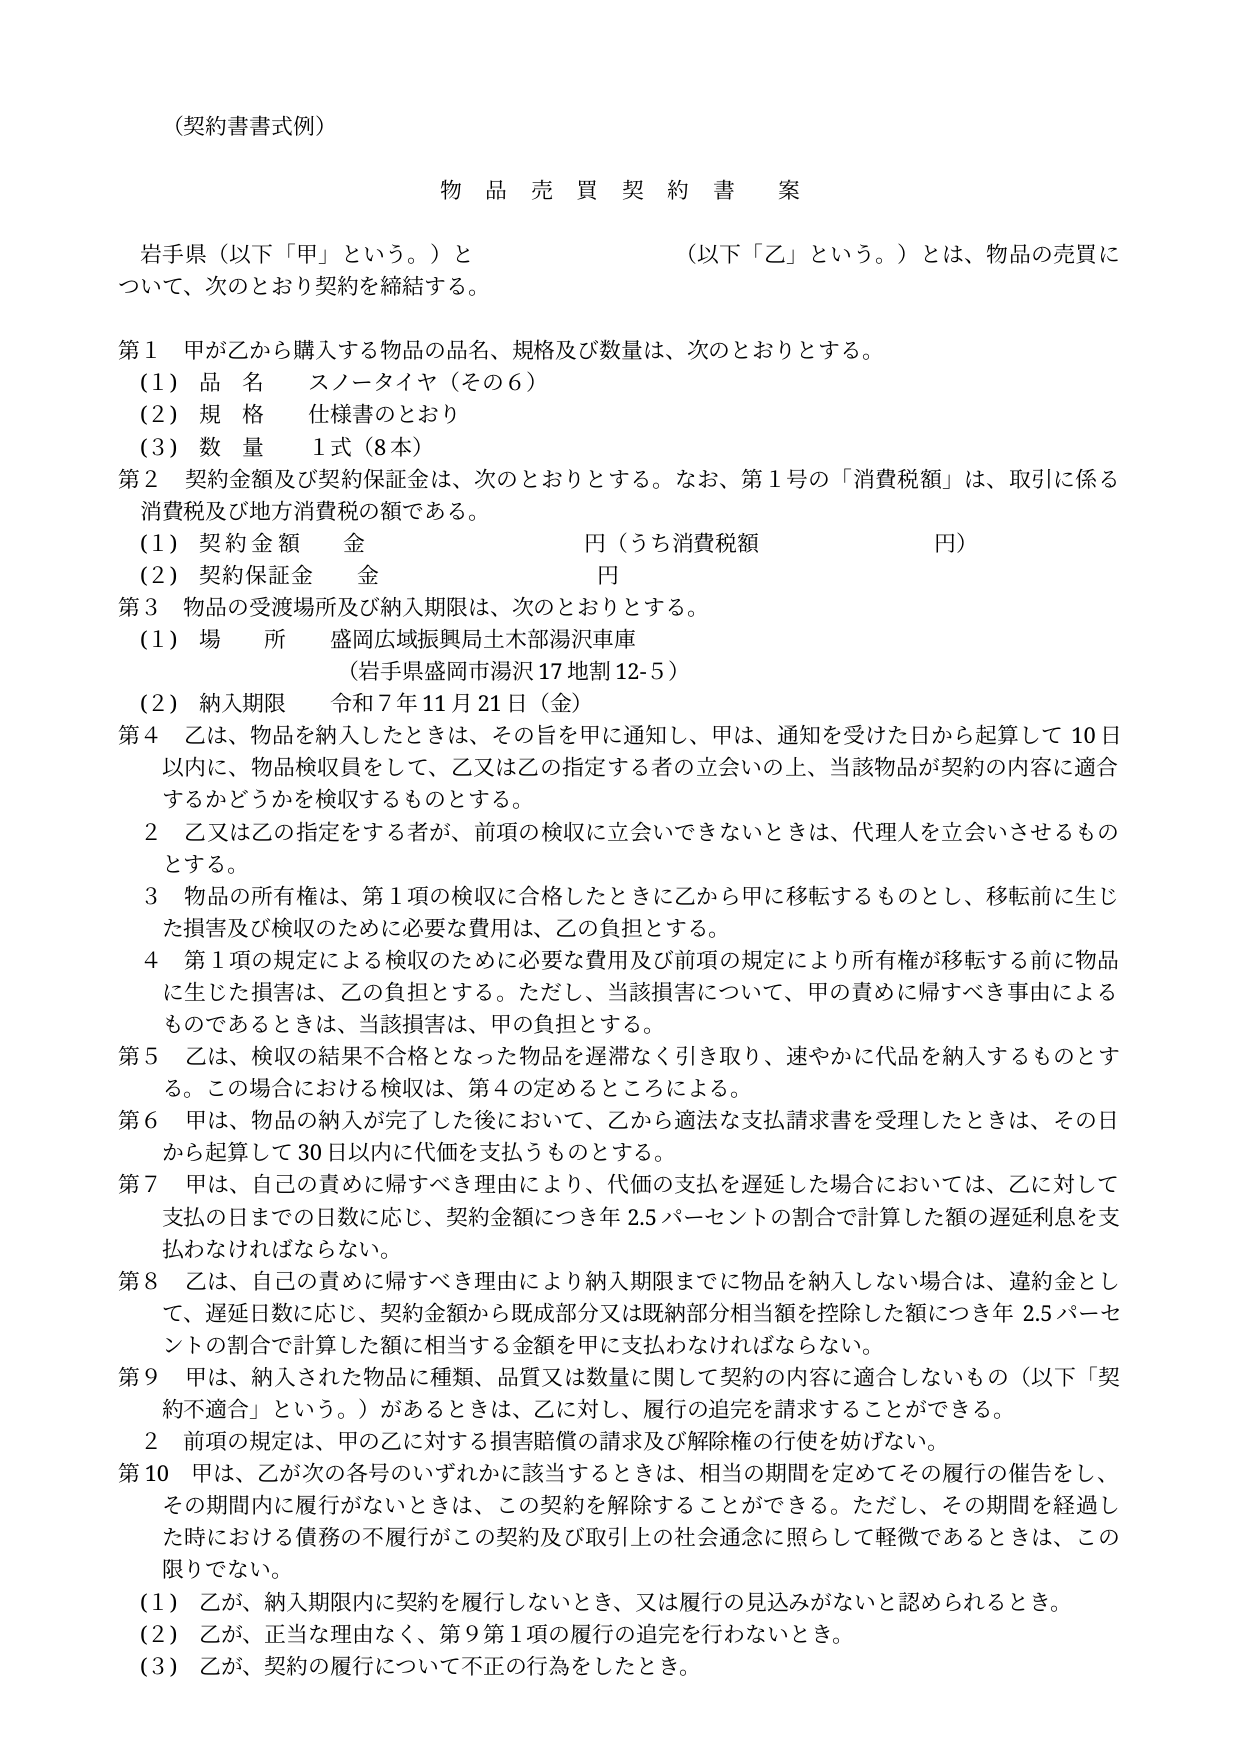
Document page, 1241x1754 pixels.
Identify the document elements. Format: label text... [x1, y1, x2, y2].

text (２) 契約保証金 金 円 [118, 558, 1122, 590]
text (２) 規 格 仕様書のとおり [118, 397, 1122, 429]
text 第７ 甲は、自己の責めに帰すべき理由により、代価の支払を遅延した場合においては、乙に対して支払の日までの日数に応じ、契約金額につき年2.5パーセントの割合で計算した額の遅延利息を支払わなければならない。 [118, 1167, 1122, 1264]
text 第８ 乙は、自己の責めに帰すべき理由により納入期限までに物品を納入しない場合は、違約金として、遅延日数に応じ、契約金額から既成部分又は既納部分相当額を控除した額につき年2.5パーセントの割合で計算した額に相当する金額を甲に支払わなければならない。 [118, 1264, 1122, 1360]
text (２) 納入期限 令和７年11月21日（金） [118, 686, 1122, 718]
text 岩手県（以下「甲」という。）と （以下「乙」という。）とは、物品の売買について、次のとおり契約を締結する。 [118, 237, 1122, 301]
text 第４ 乙は、物品を納入したときは、その旨を甲に通知し、甲は、通知を受けた日から起算して10日以内に、物品検収員をして、乙又は乙の指定する者の立会いの上、当該物品が契約の内容に適合するかどうかを検収するものとする。 [118, 718, 1122, 814]
text 物品売買契約書 案 [118, 173, 1122, 205]
text 第９ 甲は、納入された物品に種類、品質又は数量に関して契約の内容に適合しないもの（以下「契約不適合」という。）があるときは、乙に対し、履行の追完を請求することができる。 [118, 1360, 1122, 1424]
text （契約書書式例） [140, 109, 1122, 141]
text (３) 数 量 １式（8本） [118, 429, 1122, 462]
text 第５ 乙は、検収の結果不合格となった物品を遅滞なく引き取り、速やかに代品を納入するものとする。この場合における検収は、第４の定めるところによる。 [118, 1039, 1122, 1103]
text (１) 契約金額 金 円（うち消費税額 円） [118, 526, 1122, 558]
text (３) 乙が、契約の履行について不正の行為をしたとき。 [118, 1649, 1122, 1681]
text ２ 乙又は乙の指定をする者が、前項の検収に立会いできないときは、代理人を立会いさせるものとする。 [140, 814, 1122, 879]
text 第６ 甲は、物品の納入が完了した後において、乙から適法な支払請求書を受理したときは、その日から起算して30日以内に代価を支払うものとする。 [118, 1103, 1122, 1167]
text ２ 前項の規定は、甲の乙に対する損害賠償の請求及び解除権の行使を妨げない。 [140, 1424, 1122, 1456]
text 第２ 契約金額及び契約保証金は、次のとおりとする。なお、第１号の「消費税額」は、取引に係る消費税及び地方消費税の額である。 [118, 462, 1122, 526]
text 第３ 物品の受渡場所及び納入期限は、次のとおりとする。 [118, 590, 1122, 622]
text (１) 乙が、納入期限内に契約を履行しないとき、又は履行の見込みがないと認められるとき。 [118, 1584, 1122, 1617]
text ３ 物品の所有権は、第１項の検収に合格したときに乙から甲に移転するものとし、移転前に生じた損害及び検収のために必要な費用は、乙の負担とする。 [140, 879, 1122, 943]
text 第１ 甲が乙から購入する物品の品名、規格及び数量は、次のとおりとする。 [118, 333, 1122, 365]
text (２) 乙が、正当な理由なく、第９第１項の履行の追完を行わないとき。 [118, 1617, 1122, 1649]
text （岩手県盛岡市湯沢17地割12-５） [118, 654, 1122, 686]
text 第10 甲は、乙が次の各号のいずれかに該当するときは、相当の期間を定めてその履行の催告をし、その期間内に履行がないときは、この契約を解除することができる。ただし、その期間を経過した時における債務の不履行がこの契約及び取引上の社会通念に照らして軽微であるときは、この限りでない。 [118, 1456, 1122, 1584]
text (１) 場 所 盛岡広域振興局土木部湯沢車庫 [118, 622, 1122, 654]
text ４ 第１項の規定による検収のために必要な費用及び前項の規定により所有権が移転する前に物品に生じた損害は、乙の負担とする。ただし、当該損害について、甲の責めに帰すべき事由によるものであるときは、当該損害は、甲の負担とする。 [140, 943, 1122, 1039]
text (１) 品 名 スノータイヤ（その６） [118, 365, 1122, 397]
